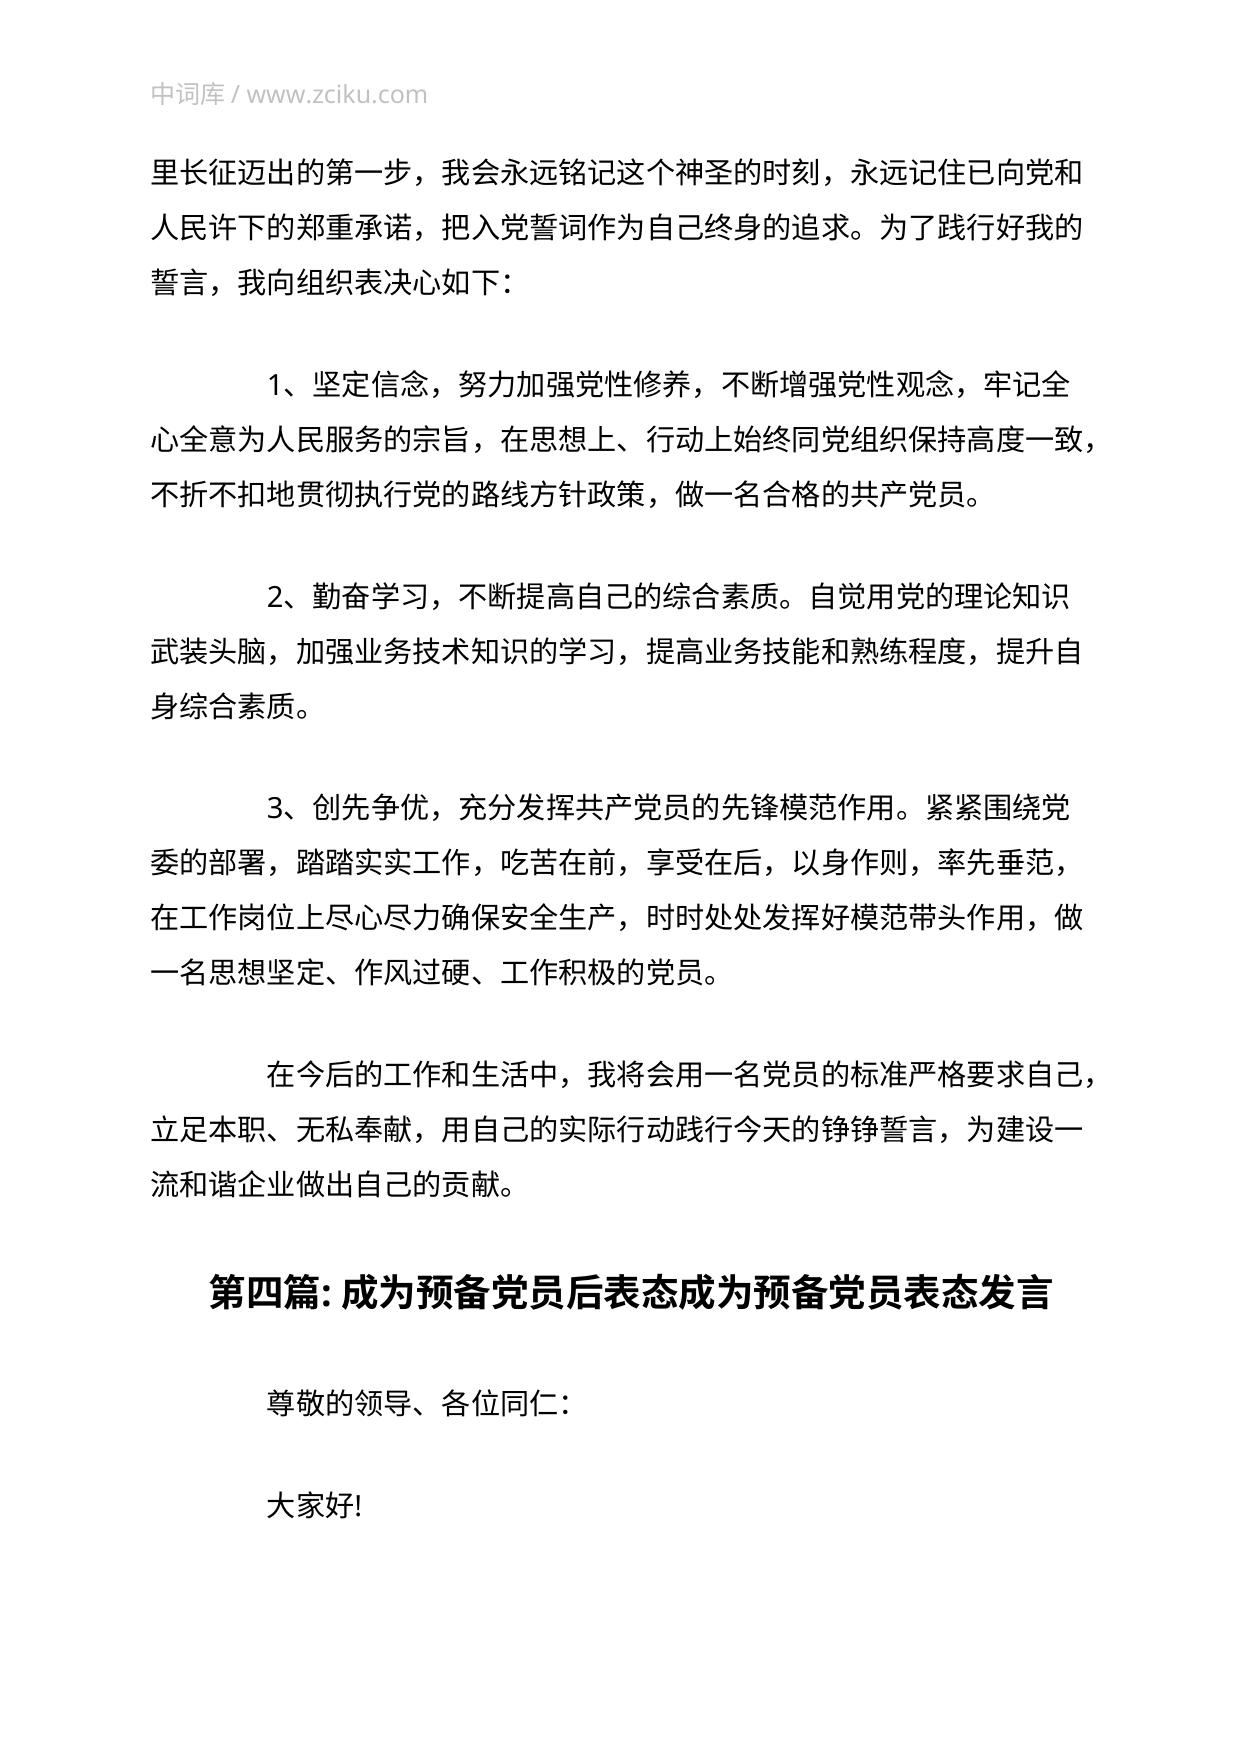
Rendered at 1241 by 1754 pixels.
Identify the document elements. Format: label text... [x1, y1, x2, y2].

text 3、创先争优，充分发挥共产党员的先锋模范作用。紧紧围绕党委的部署，踏踏实实工作，吃苦在前，享受在后，以身作则，率先垂范，在工作岗位上尽心尽力确保安全生产，时时处处发挥好模范带头作用，做一名思想坚定、作风过硬、工作积极的党员。 [150, 785, 1090, 992]
text 2、勤奋学习，不断提高自己的综合素质。自觉用党的理论知识武装头脑，加强业务技术知识的学习，提高业务技能和熟练程度，提升自身综合素质。 [150, 573, 1090, 725]
text 第四篇: 成为预备党员后表态成为预备党员表态发言 [150, 1263, 1090, 1317]
text 尊敬的领导、各位同仁： [150, 1381, 1090, 1423]
text 大家好! [150, 1482, 1090, 1525]
text 在今后的工作和生活中，我将会用一名党员的标准严格要求自己，立足本职、无私奉献，用自己的实际行动践行今天的铮铮誓言，为建设一流和谐企业做出自己的贡献。 [150, 1051, 1090, 1203]
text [150, 150, 1090, 302]
text 1、坚定信念，努力加强党性修养，不断增强党性观念，牢记全心全意为人民服务的宗旨，在思想上、行动上始终同党组织保持高度一致，不折不扣地贯彻执行党的路线方针政策，做一名合格的共产党员。 [150, 362, 1090, 514]
